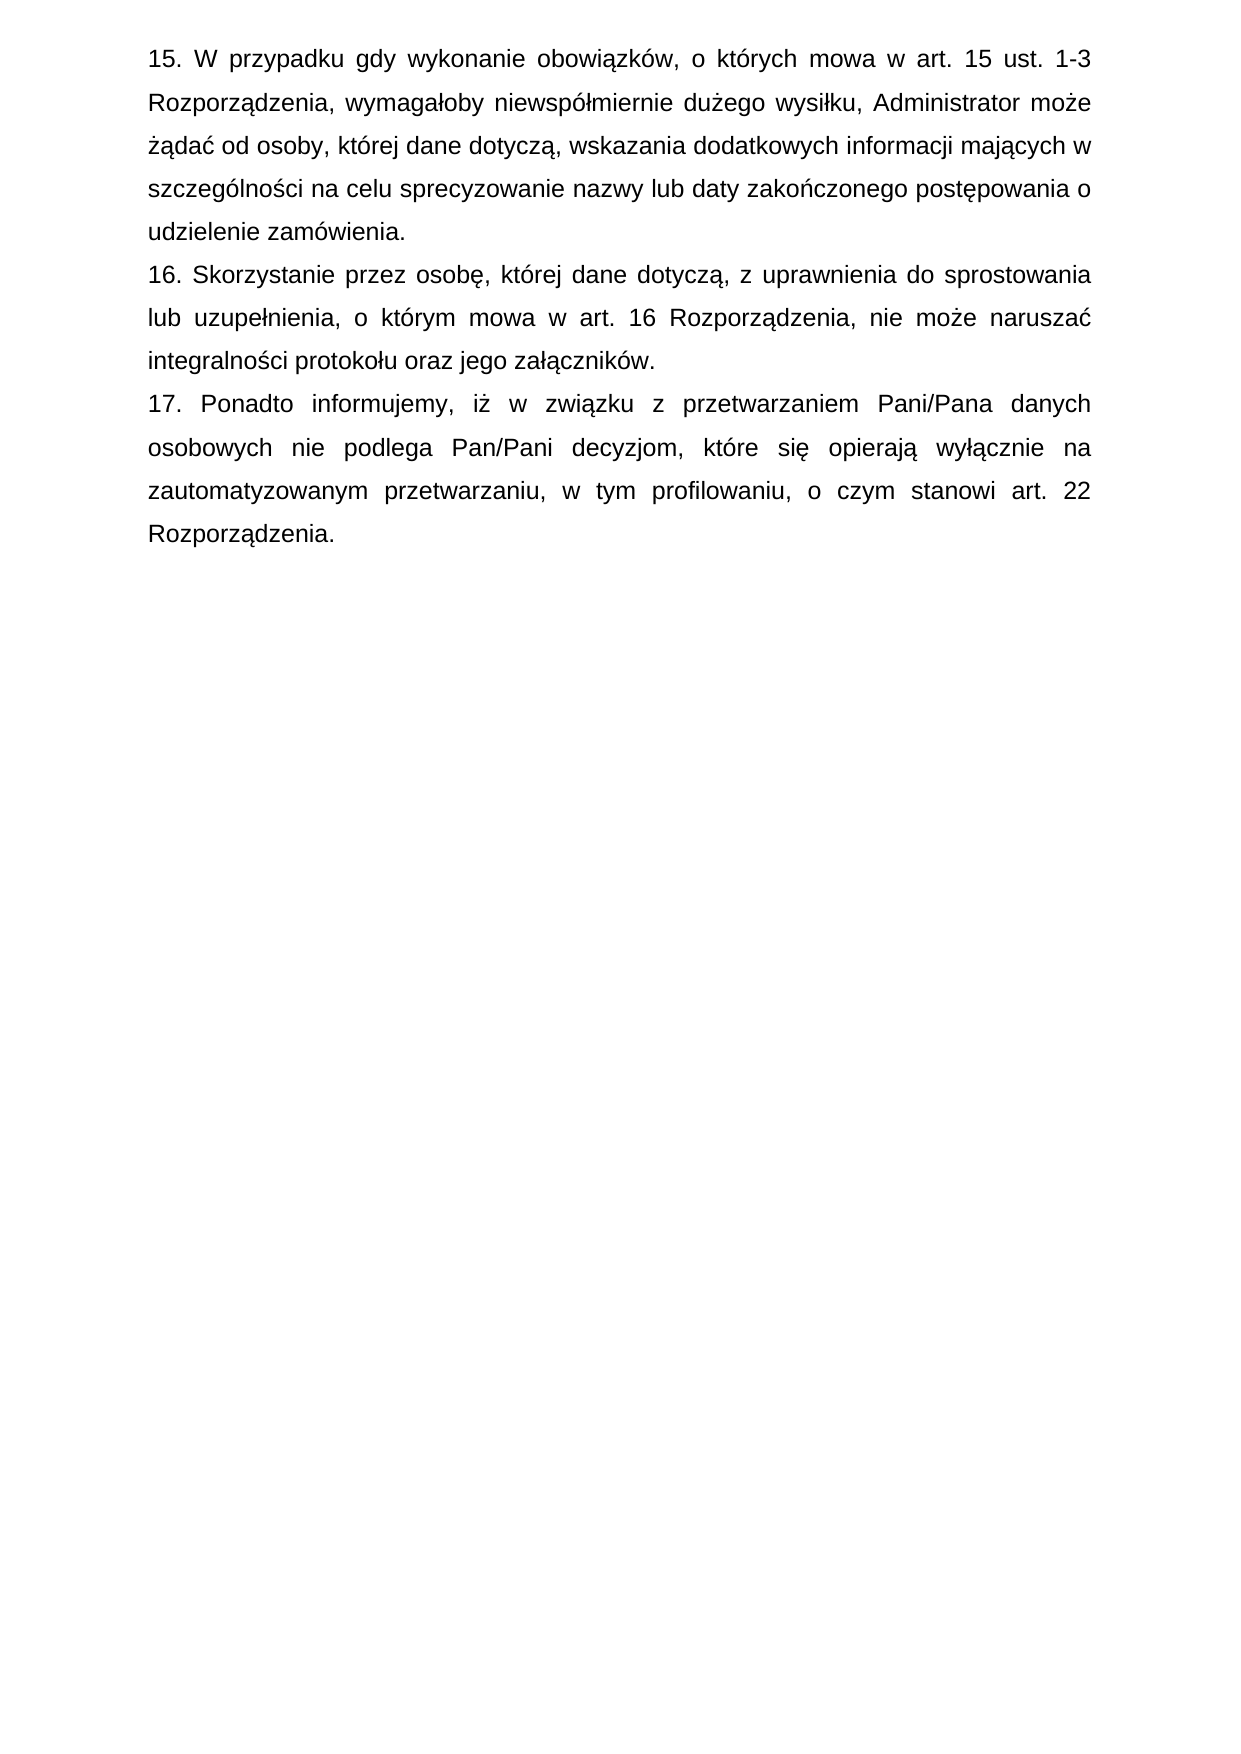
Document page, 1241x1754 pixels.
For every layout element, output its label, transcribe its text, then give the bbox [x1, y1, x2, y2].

text 16. Skorzystanie przez osobę, której dane dotyczą, z uprawnienia do sprostowania lub uzupełnienia, o którym mowa w art. 16 Rozporządzenia, nie może naruszać integralności protokołu oraz jego załączników. [148, 260, 1093, 375]
text 15. W przypadku gdy wykonanie obowiązków, o których mowa w art. 15 ust. 1-3 Rozporządzenia, wymagałoby niewspółmiernie dużego wysiłku, Administrator może żądać od osoby, której dane dotyczą, wskazania dodatkowych informacji mających w szczególności na celu sprecyzowanie nazwy lub daty zakończonego postępowania o udzielenie zamówienia. [148, 44, 1093, 246]
text 17. Ponadto informujemy, iż w związku z przetwarzaniem Pani/Pana danych osobowych nie podlega Pan/Pani decyzjom, które się opierają wyłącznie na zautomatyzowanym przetwarzaniu, w tym profilowaniu, o czym stanowi art. 22 Rozporządzenia. [148, 389, 1093, 547]
